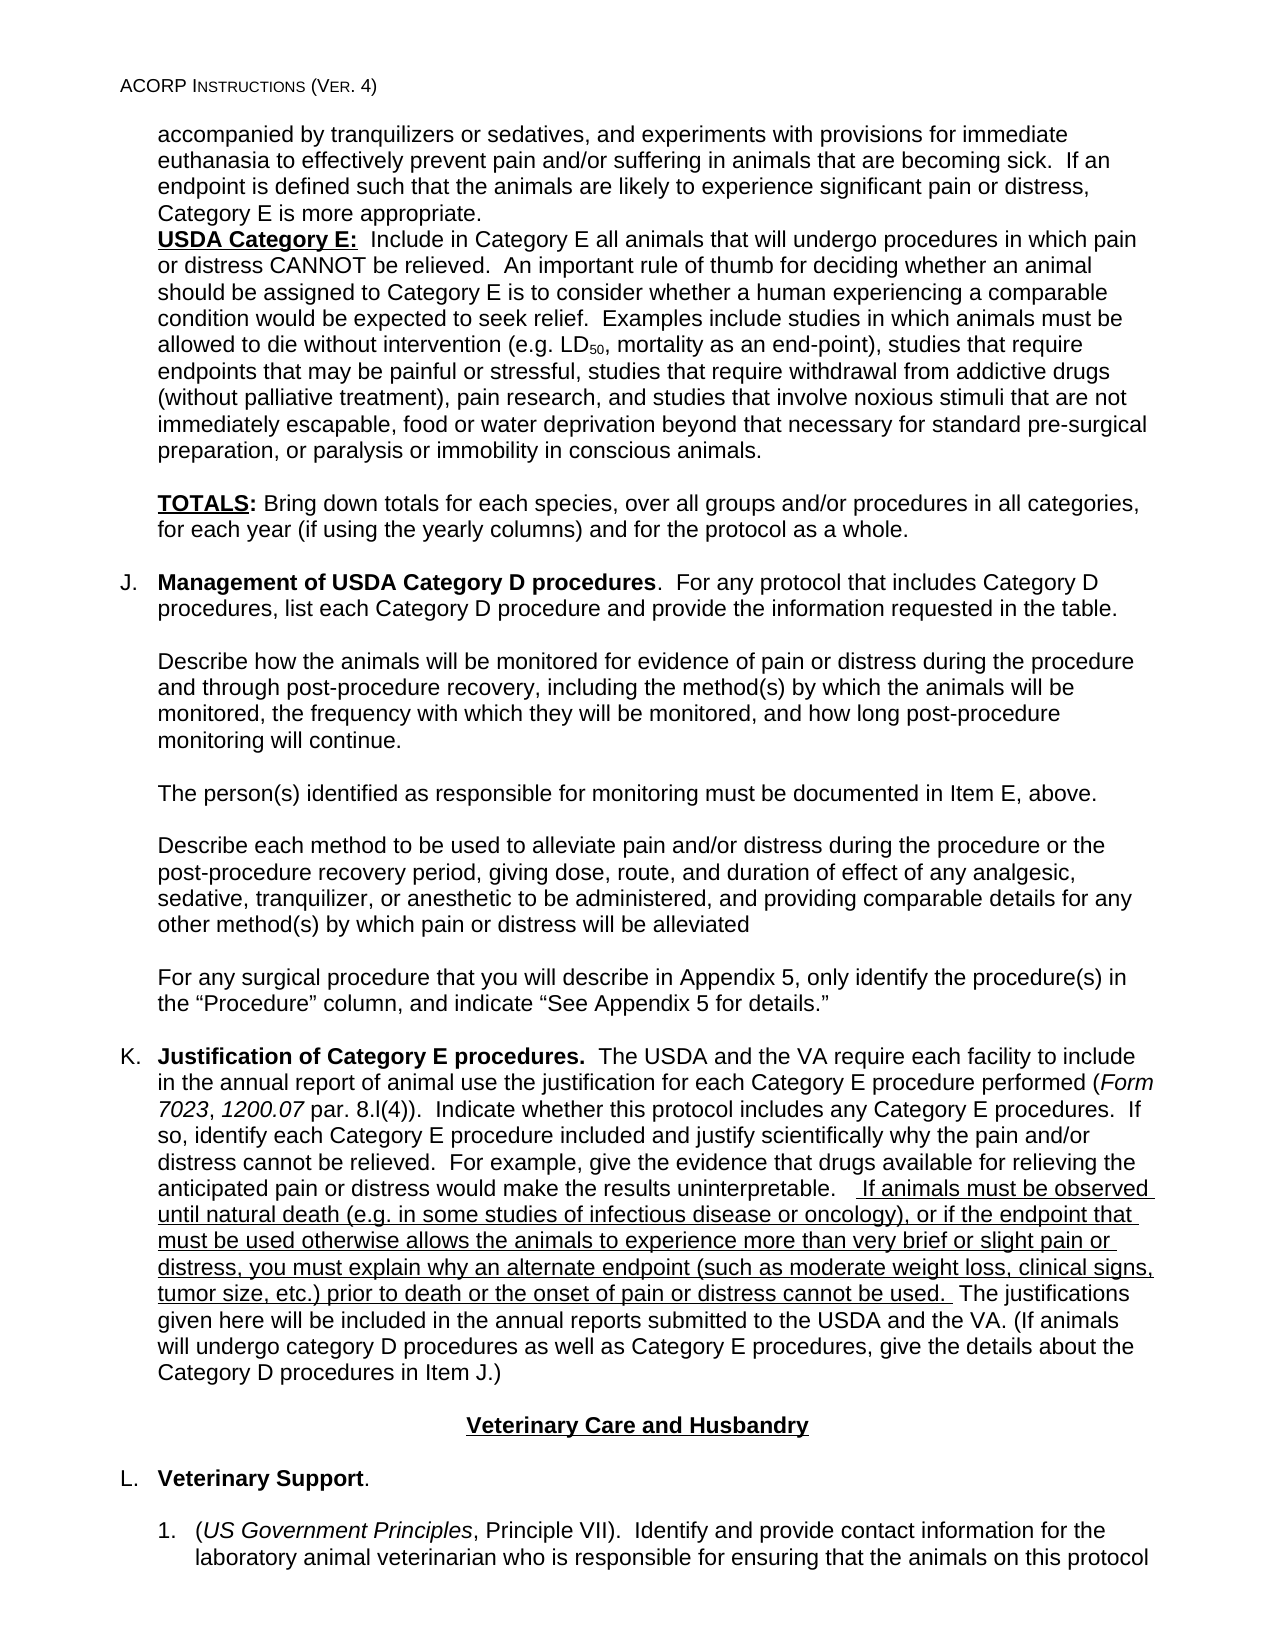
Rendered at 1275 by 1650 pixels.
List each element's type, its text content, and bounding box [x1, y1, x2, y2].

text Describe each method to be used to alleviate pain and/or distress during the procedure or the post-procedure recovery period, giving dose, route, and duration of effect of any analgesic, sedative, tranquilizer, or anesthetic to be administered, and providing comparable details for any other method(s) by which pain or distress will be alleviated [157, 832, 1155, 938]
list Veterinary Support. [120, 1465, 1155, 1491]
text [157, 121, 1155, 226]
list Justification of Category E procedures. The USDA and the VA require each facility to include in the annual report of animal use the justification for each Category E procedure performed (Form 7023, 1200.07 par. 8.l(4)). Indicate whether this protocol includes any Category E procedures. If so, identify each Category E procedure included and justify scientifically why the pain and/or distress cannot be relieved. For example, give the evidence that drugs available for relieving the anticipated pain or distress would make the results uninterpretable. If animals must be observed until natural death (e.g. in some studies of infectious disease or oncology), or if the endpoint that must be used otherwise allows the animals to experience more than very brief or slight pain or distress, you must explain why an alternate endpoint (such as moderate weight loss, clinical signs, tumor size, etc.) prior to death or the onset of pain or distress cannot be used. The justifications given here will be included in the annual reports submitted to the USDA and the VA. (If animals will undergo category D procedures as well as Category E procedures, give the details about the Category D procedures in Item J.) [120, 1043, 1155, 1386]
text Describe how the animals will be monitored for evidence of pain or distress during the procedure and through post-procedure recovery, including the method(s) by which the animals will be monitored, the frequency with which they will be monitored, and how long post-procedure monitoring will continue. [157, 648, 1155, 753]
text For any surgical procedure that you will describe in Appendix 5, only identify the procedure(s) in the “Procedure” column, and indicate “See Appendix 5 for details.” [157, 964, 1155, 1017]
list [157, 1517, 1155, 1570]
text The person(s) identified as responsible for monitoring must be documented in Item E, above. [157, 779, 1155, 806]
list Management of USDA Category D procedures. For any protocol that includes Category D procedures, list each Category D procedure and provide the information requested in the table. [120, 569, 1155, 621]
text Veterinary Care and Husbandry [120, 1412, 1155, 1438]
text USDA Category E: Include in Category E all animals that will undergo procedures in which pain or distress CANNOT be relieved. An important rule of thumb for deciding whether an animal should be assigned to Category E is to consider whether a human experiencing a comparable condition would be expected to seek relief. Examples include studies in which animals must be allowed to die without intervention (e.g. LD50, mortality as an end-point), studies that require endpoints that may be painful or stressful, studies that require withdrawal from addictive drugs (without palliative treatment), pain research, and studies that involve noxious stimuli that are not immediately escapable, food or water deprivation beyond that necessary for standard pre-surgical preparation, or paralysis or immobility in conscious animals. [157, 226, 1155, 463]
text TOTALS: Bring down totals for each species, over all groups and/or procedures in all categories, for each year (if using the yearly columns) and for the protocol as a whole. [157, 489, 1155, 542]
